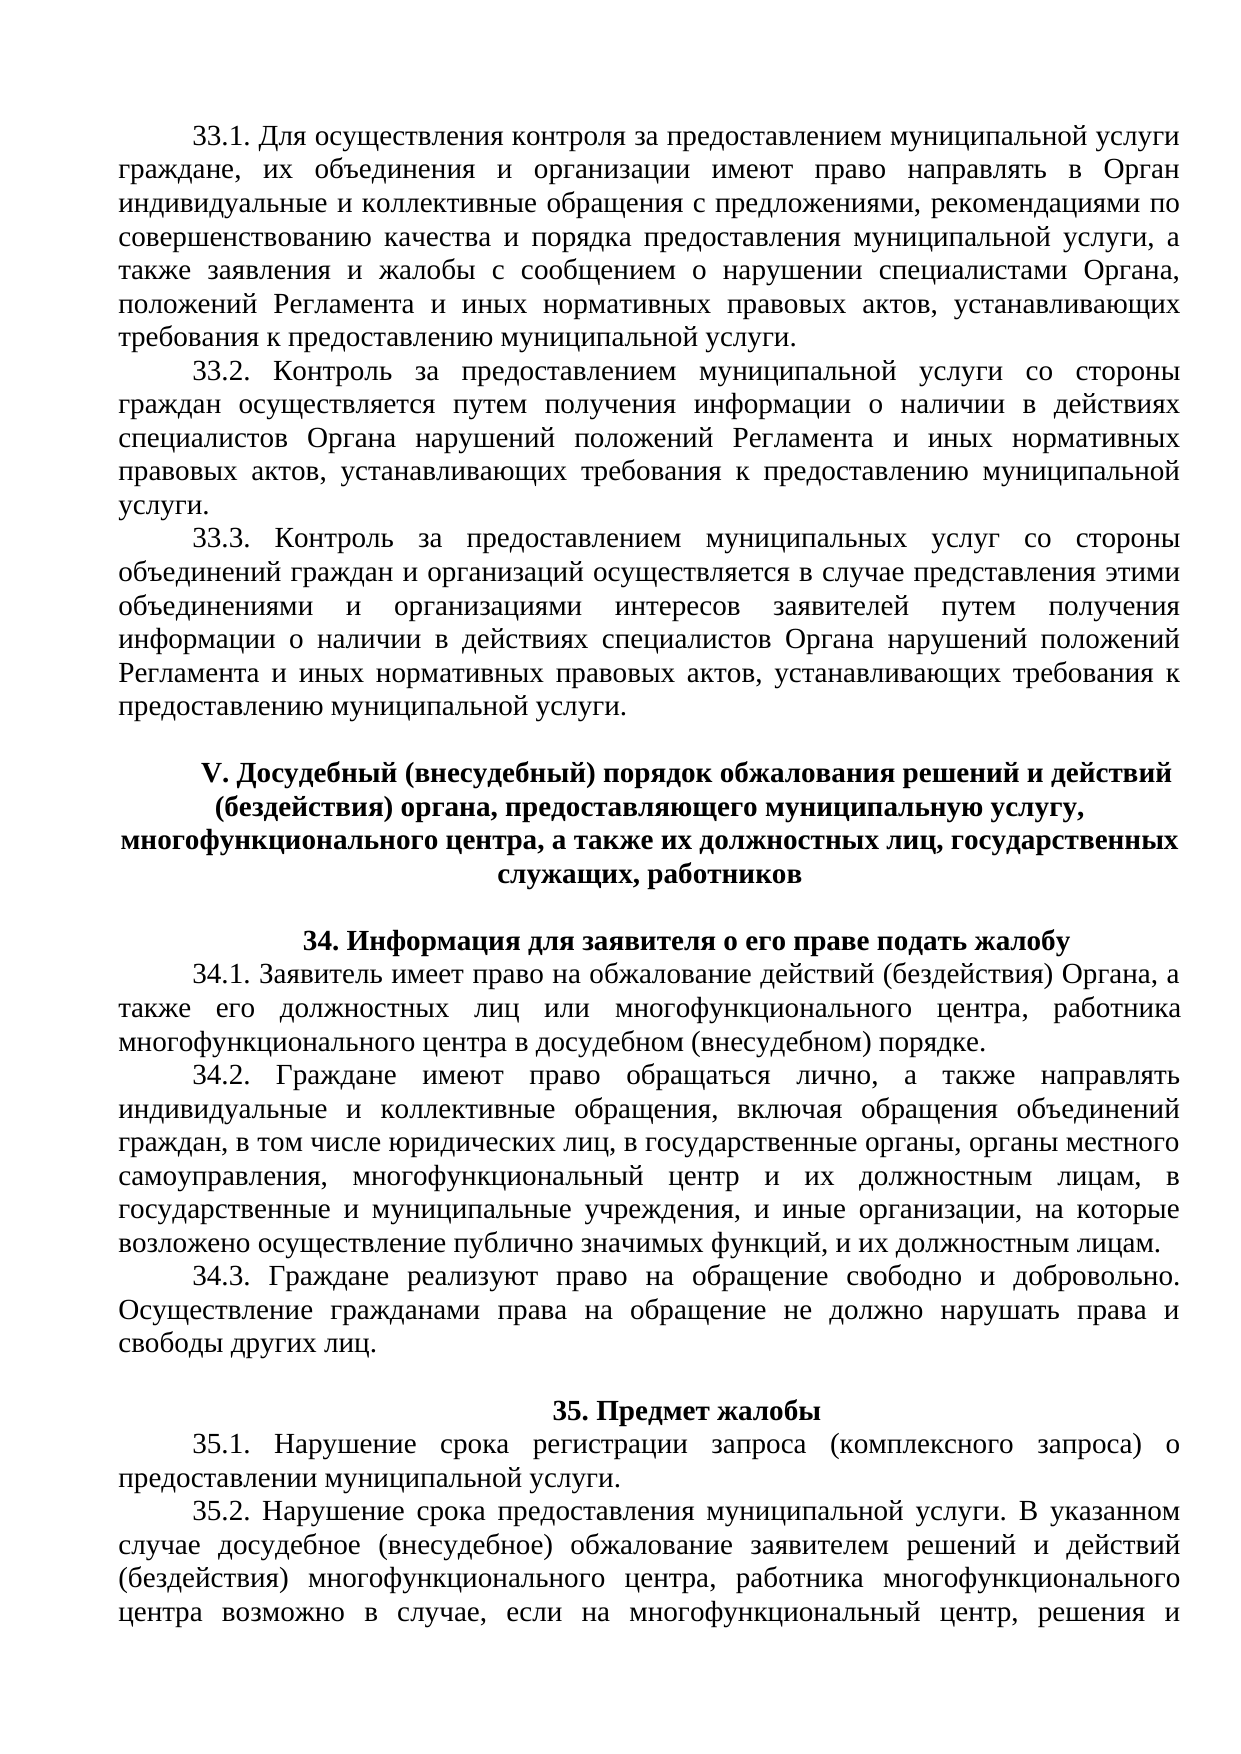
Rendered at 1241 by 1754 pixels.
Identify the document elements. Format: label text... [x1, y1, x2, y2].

text 33.1. Для осуществления контроля за предоставлением муниципальной услуги граждане, их объединения и организации имеют право направлять в Орган индивидуальные и коллективные обращения с предложениями, рекомендациями по совершенствованию качества и порядка предоставления муниципальной услуги, а также заявления и жалобы с сообщением о нарушении специалистами Органа, положений Регламента и иных нормативных правовых актов, устанавливающих требования к предоставлению муниципальной услуги. [118, 118, 1181, 353]
text 33.2. Контроль за предоставлением муниципальной услуги со стороны граждан осуществляется путем получения информации о наличии в действиях специалистов Органа нарушений положений Регламента и иных нормативных правовых актов, устанавливающих требования к предоставлению муниципальной услуги. [118, 353, 1181, 521]
text 35.1. Нарушение срока регистрации запроса (комплексного запроса) о предоставлении муниципальной услуги. [118, 1426, 1181, 1493]
text V. Досудебный (внесудебный) порядок обжалования решений и действий (бездействия) органа, предоставляющего муниципальную услугу, многофункционального центра, а также их должностных лиц, государственных служащих, работников [118, 755, 1181, 889]
text 34.3. Граждане реализуют право на обращение свободно и добровольно. Осуществление гражданами права на обращение не должно нарушать права и свободы других лиц. [118, 1258, 1181, 1359]
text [118, 1493, 1181, 1627]
text 34.2. Граждане имеют право обращаться лично, а также направлять индивидуальные и коллективные обращения, включая обращения объединений граждан, в том числе юридических лиц, в государственные органы, органы местного самоуправления, многофункциональный центр и их должностным лицам, в государственные и муниципальные учреждения, и иные организации, на которые возложено осуществление публично значимых функций, и их должностным лицам. [118, 1057, 1181, 1258]
text 35. Предмет жалобы [118, 1393, 1181, 1426]
text 34. Информация для заявителя о его праве подать жалобу [118, 923, 1181, 957]
text 33.3. Контроль за предоставлением муниципальных услуг со стороны объединений граждан и организаций осуществляется в случае представления этими объединениями и организациями интересов заявителей путем получения информации о наличии в действиях специалистов Органа нарушений положений Регламента и иных нормативных правовых актов, устанавливающих требования к предоставлению муниципальной услуги. [118, 521, 1181, 722]
text 34.1. Заявитель имеет право на обжалование действий (бездействия) Органа, а также его должностных лиц или многофункционального центра, работника многофункционального центра в досудебном (внесудебном) порядке. [118, 957, 1181, 1057]
